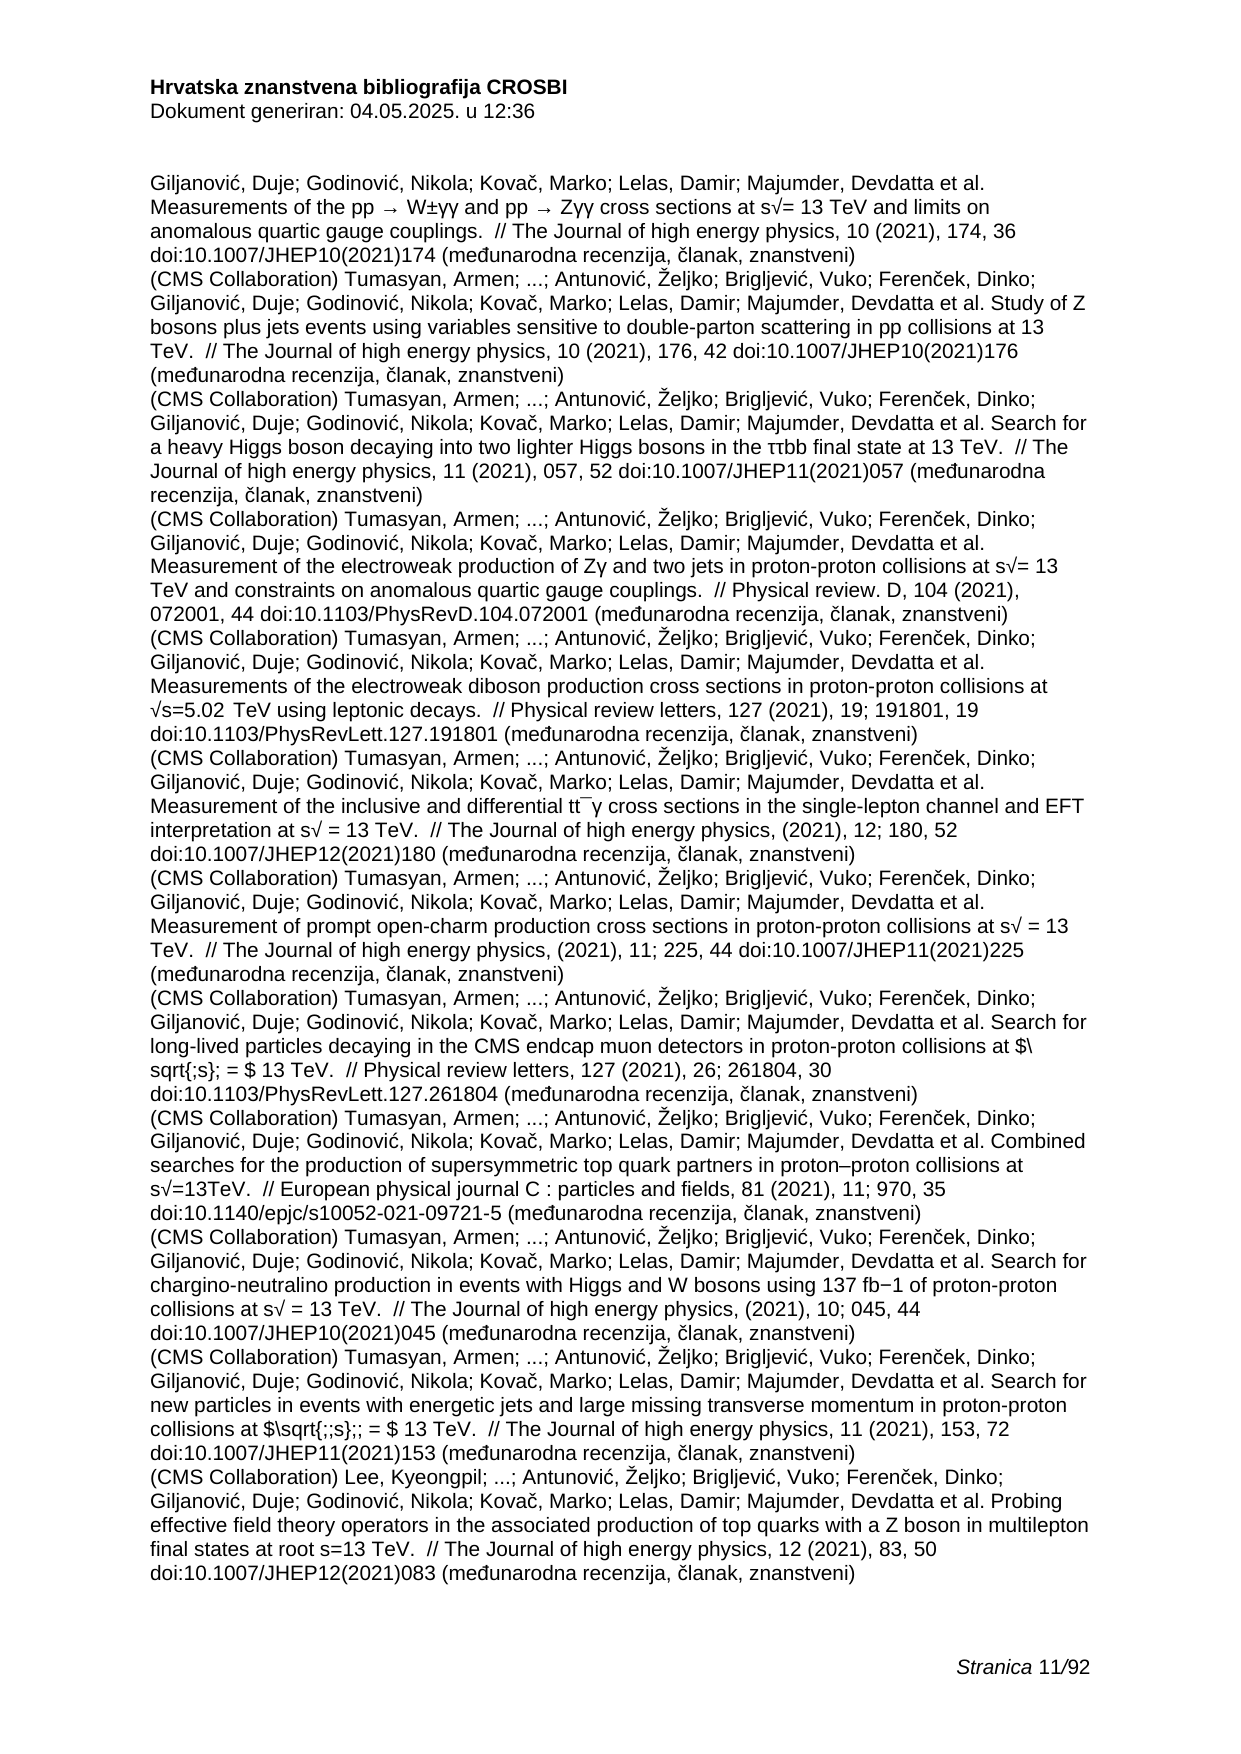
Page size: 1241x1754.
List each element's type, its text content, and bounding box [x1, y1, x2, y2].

text (CMS Collaboration) Lee, Kyeongpil; ...; Antunović, Željko; Brigljević, Vuko; Ferenček, Dinko; Giljanović, Duje; Godinović, Nikola; Kovač, Marko; Lelas, Damir; Majumder, Devdatta et al. [150, 1465, 1090, 1584]
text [150, 171, 1090, 267]
